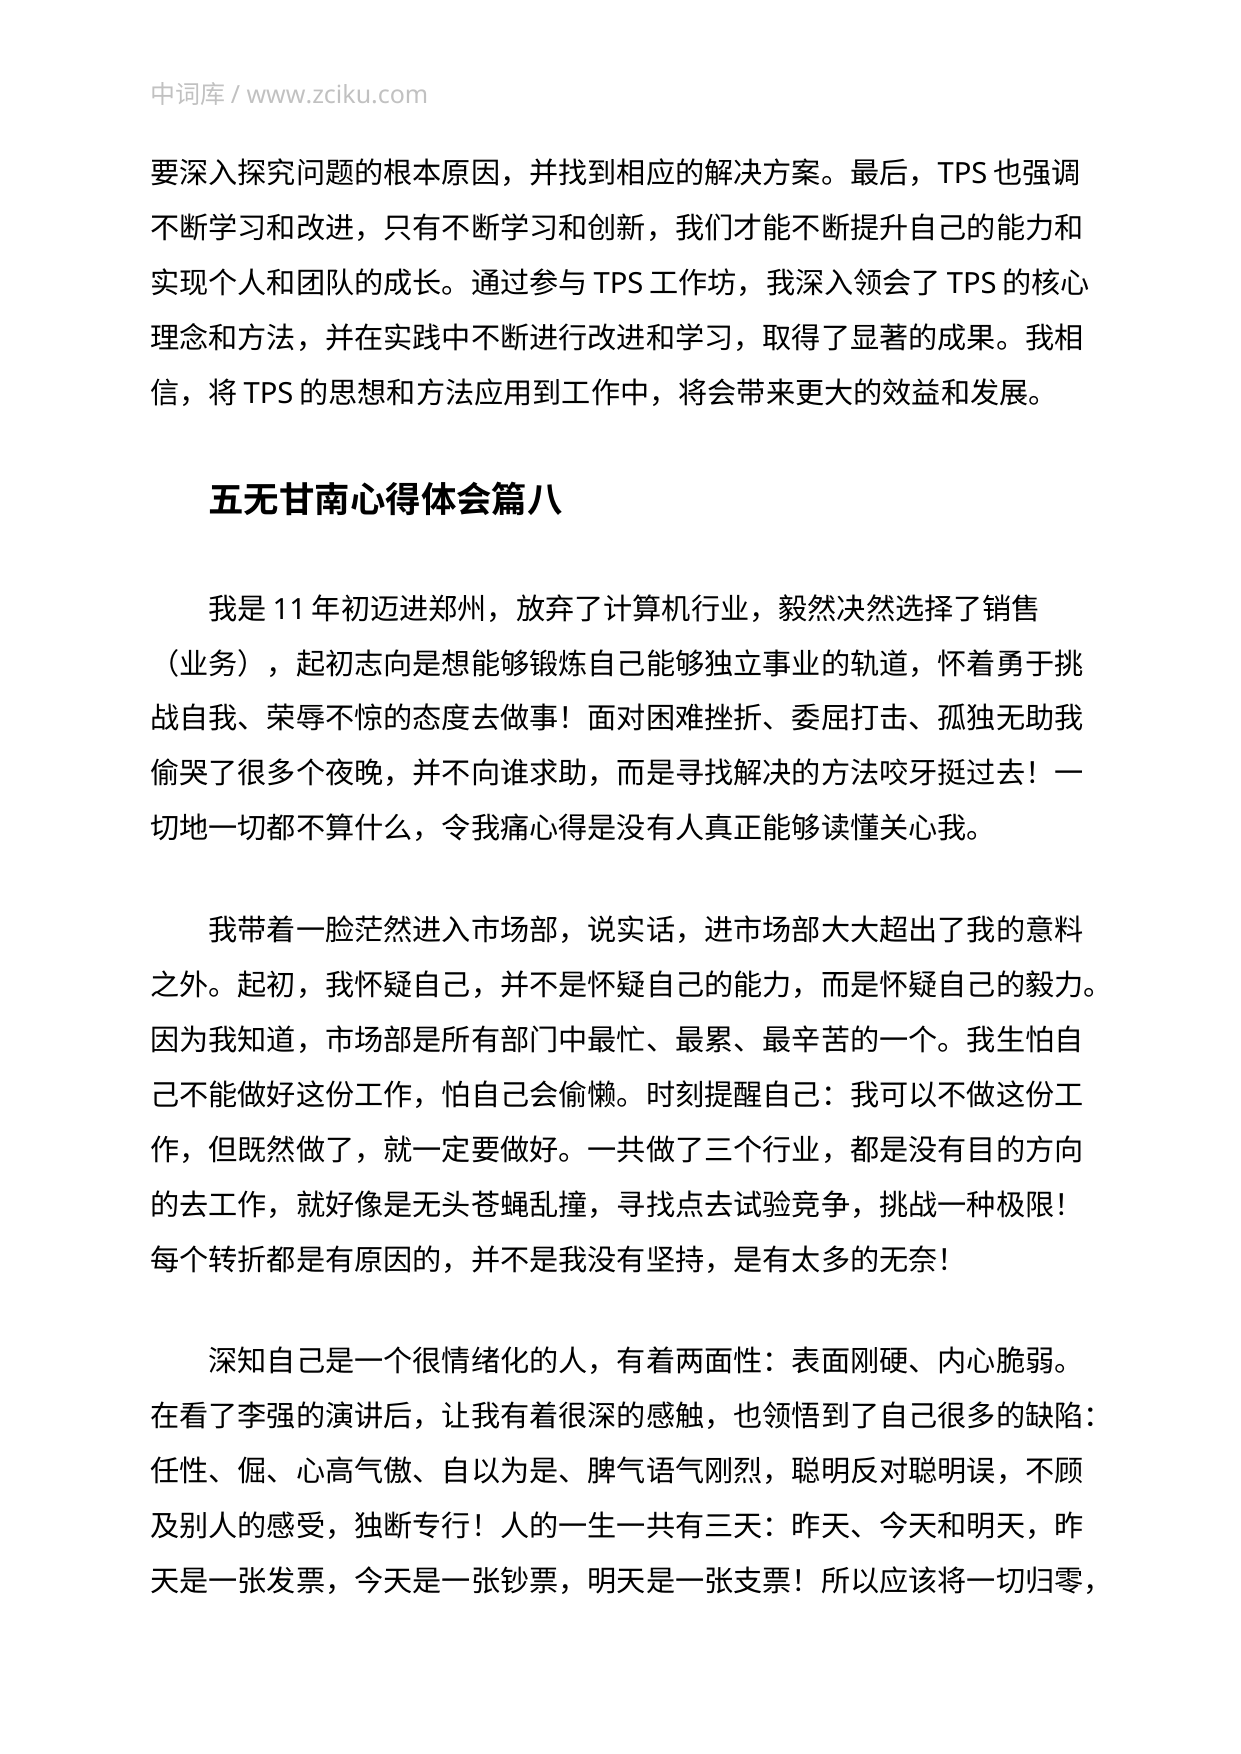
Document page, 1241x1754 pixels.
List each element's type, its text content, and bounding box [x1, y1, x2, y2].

text 五无甘南心得体会篇八 [150, 472, 1090, 523]
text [150, 1338, 1090, 1600]
text 我带着一脸茫然进入市场部，说实话，进市场部大大超出了我的意料之外。起初，我怀疑自己，并不是怀疑自己的能力，而是怀疑自己的毅力。因为我知道，市场部是所有部门中最忙、最累、最辛苦的一个。我生怕自己不能做好这份工作，怕自己会偷懒。时刻提醒自己：我可以不做这份工作，但既然做了，就一定要做好。一共做了三个行业，都是没有目的方向的去工作，就好像是无头苍蝇乱撞，寻找点去试验竞争，挑战一种极限！每个转折都是有原因的，并不是我没有坚持，是有太多的无奈！ [150, 907, 1090, 1278]
text 我是11年初迈进郑州，放弃了计算机行业，毅然决然选择了销售（业务），起初志向是想能够锻炼自己能够独立事业的轨道，怀着勇于挑战自我、荣辱不惊的态度去做事！面对困难挫折、委屈打击、孤独无助我偷哭了很多个夜晚，并不向谁求助，而是寻找解决的方法咬牙挺过去！一切地一切都不算什么，令我痛心得是没有人真正能够读懂关心我。 [150, 585, 1090, 847]
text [150, 150, 1090, 412]
